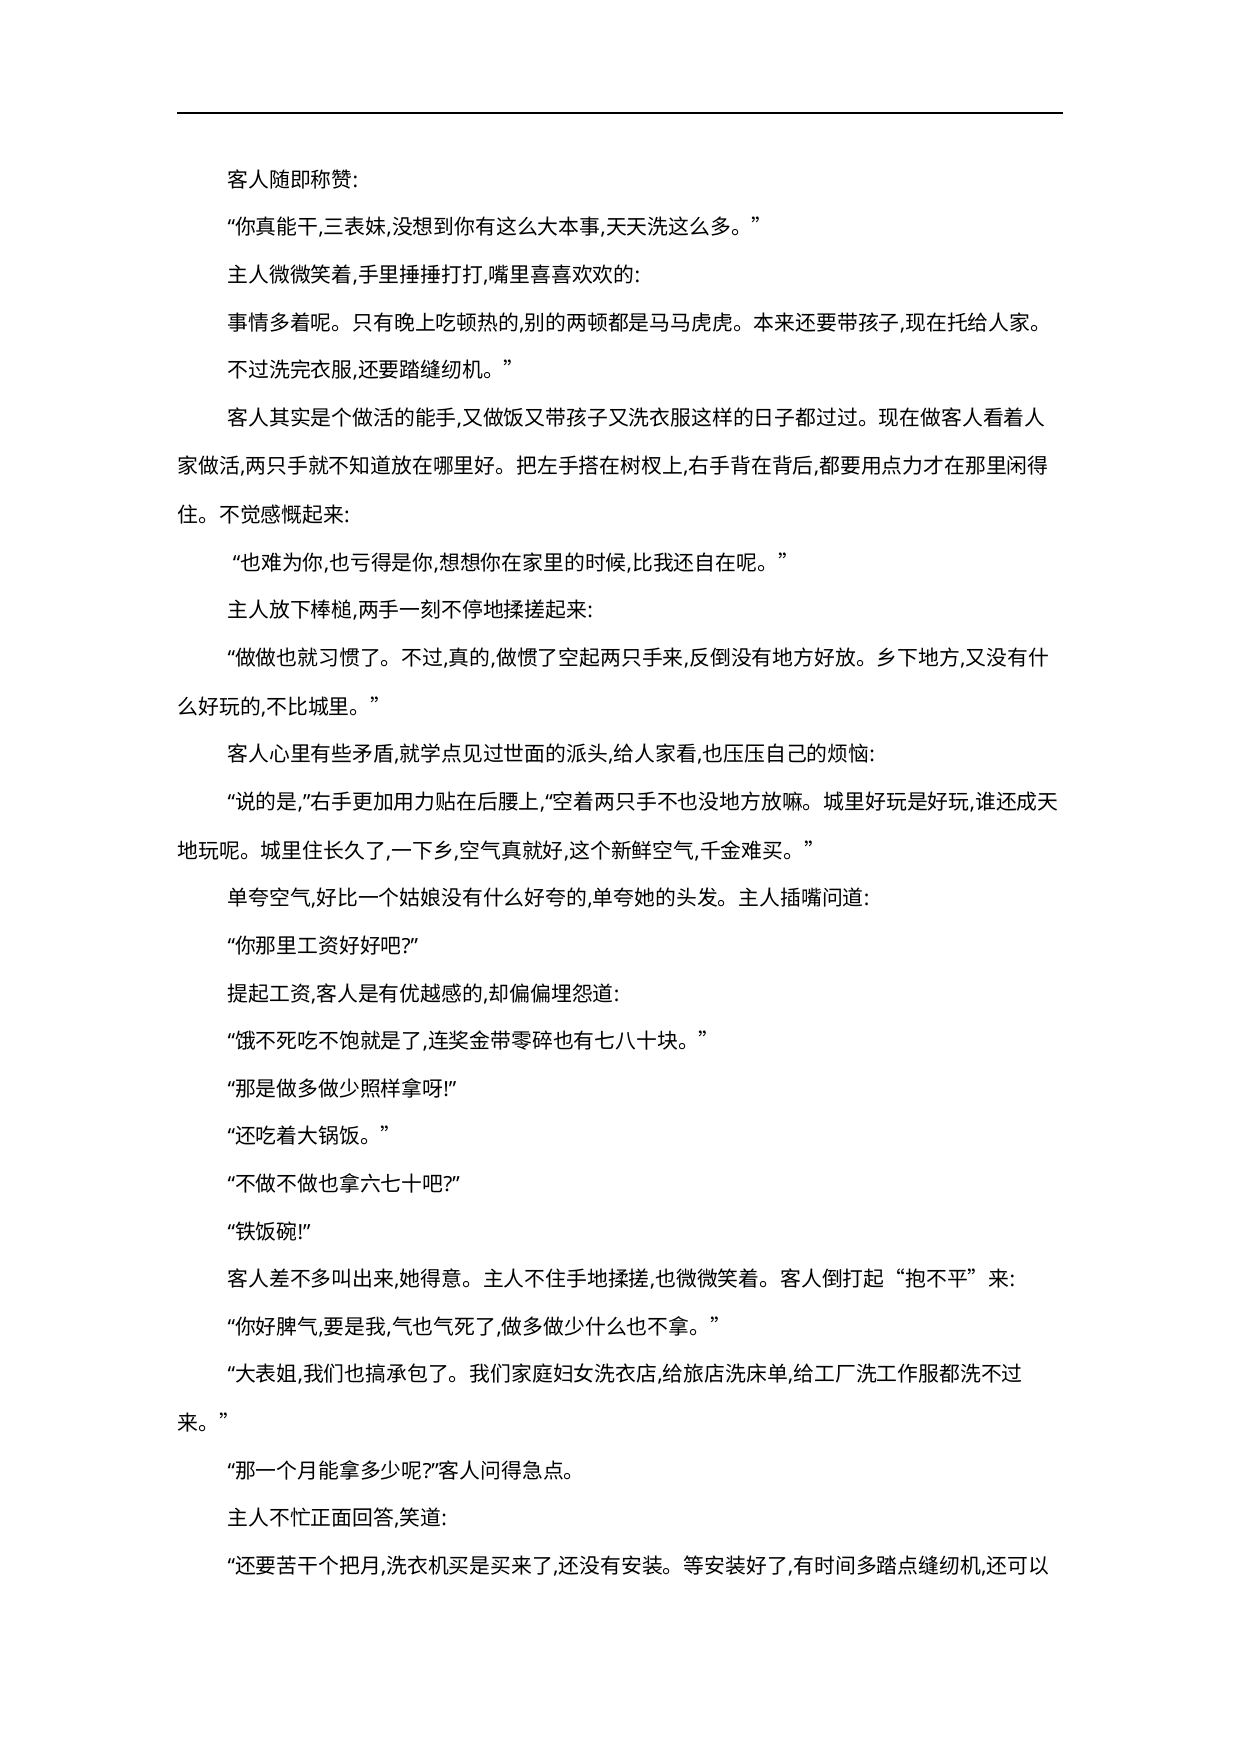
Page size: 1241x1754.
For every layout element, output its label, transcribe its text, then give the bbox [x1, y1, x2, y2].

text 主人不忙正面回答,笑道: [177, 1501, 1063, 1533]
text 客人差不多叫出来,她得意。主人不住手地揉搓,也微微笑着。客人倒打起“抱不平”来: [177, 1261, 1063, 1294]
text 事情多着呢。只有晚上吃顿热的,别的两顿都是马马虎虎。本来还要带孩子,现在托给人家。 [177, 305, 1063, 337]
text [177, 1548, 1063, 1581]
text “你真能干,三表妹,没想到你有这么大本事,天天洗这么多。” [177, 209, 1063, 242]
text “也难为你,也亏得是你,想想你在家里的时候,比我还自在呢。” [177, 545, 1063, 578]
text “你那里工资好好吧?” [177, 928, 1063, 961]
text “铁饭碗!” [177, 1214, 1063, 1246]
text 单夸空气,好比一个姑娘没有什么好夸的,单夸她的头发。主人插嘴问道: [177, 881, 1063, 913]
text “做做也就习惯了。不过,真的,做惯了空起两只手来,反倒没有地方好放。乡下地方,又没有什么好玩的,不比城里。” [177, 640, 1063, 722]
text “那是做多做少照样拿呀!” [177, 1071, 1063, 1103]
text 主人微微笑着,手里捶捶打打,嘴里喜喜欢欢的: [177, 257, 1063, 290]
text “大表姐,我们也搞承包了。我们家庭妇女洗衣店,给旅店洗床单,给工厂洗工作服都洗不过来。” [177, 1357, 1063, 1438]
text 客人心里有些矛盾,就学点见过世面的派头,给人家看,也压压自己的烦恼: [177, 737, 1063, 769]
text “说的是,”右手更加用力贴在后腰上,“空着两只手不也没地方放嘛。城里好玩是好玩,谁还成天地玩呢。城里住长久了,一下乡,空气真就好,这个新鲜空气,千金难买。” [177, 784, 1063, 866]
text “不做不做也拿六七十吧?” [177, 1166, 1063, 1199]
text “还吃着大锅饭。” [177, 1119, 1063, 1151]
text 提起工资,客人是有优越感的,却偏偏埋怨道: [177, 976, 1063, 1008]
text 客人其实是个做活的能手,又做饭又带孩子又洗衣服这样的日子都过过。现在做客人看着人家做活,两只手就不知道放在哪里好。把左手搭在树杈上,右手背在背后,都要用点力才在那里闲得住。不觉感慨起来: [177, 400, 1063, 530]
text 主人放下棒槌,两手一刻不停地揉搓起来: [177, 593, 1063, 625]
text 不过洗完衣服,还要踏缝纫机。” [177, 352, 1063, 385]
text 客人随即称赞: [177, 162, 1063, 194]
text “饿不死吃不饱就是了,连奖金带零碎也有七八十块。” [177, 1023, 1063, 1056]
text “你好脾气,要是我,气也气死了,做多做少什么也不拿。” [177, 1309, 1063, 1342]
text “那一个月能拿多少呢?”客人问得急点。 [177, 1453, 1063, 1486]
